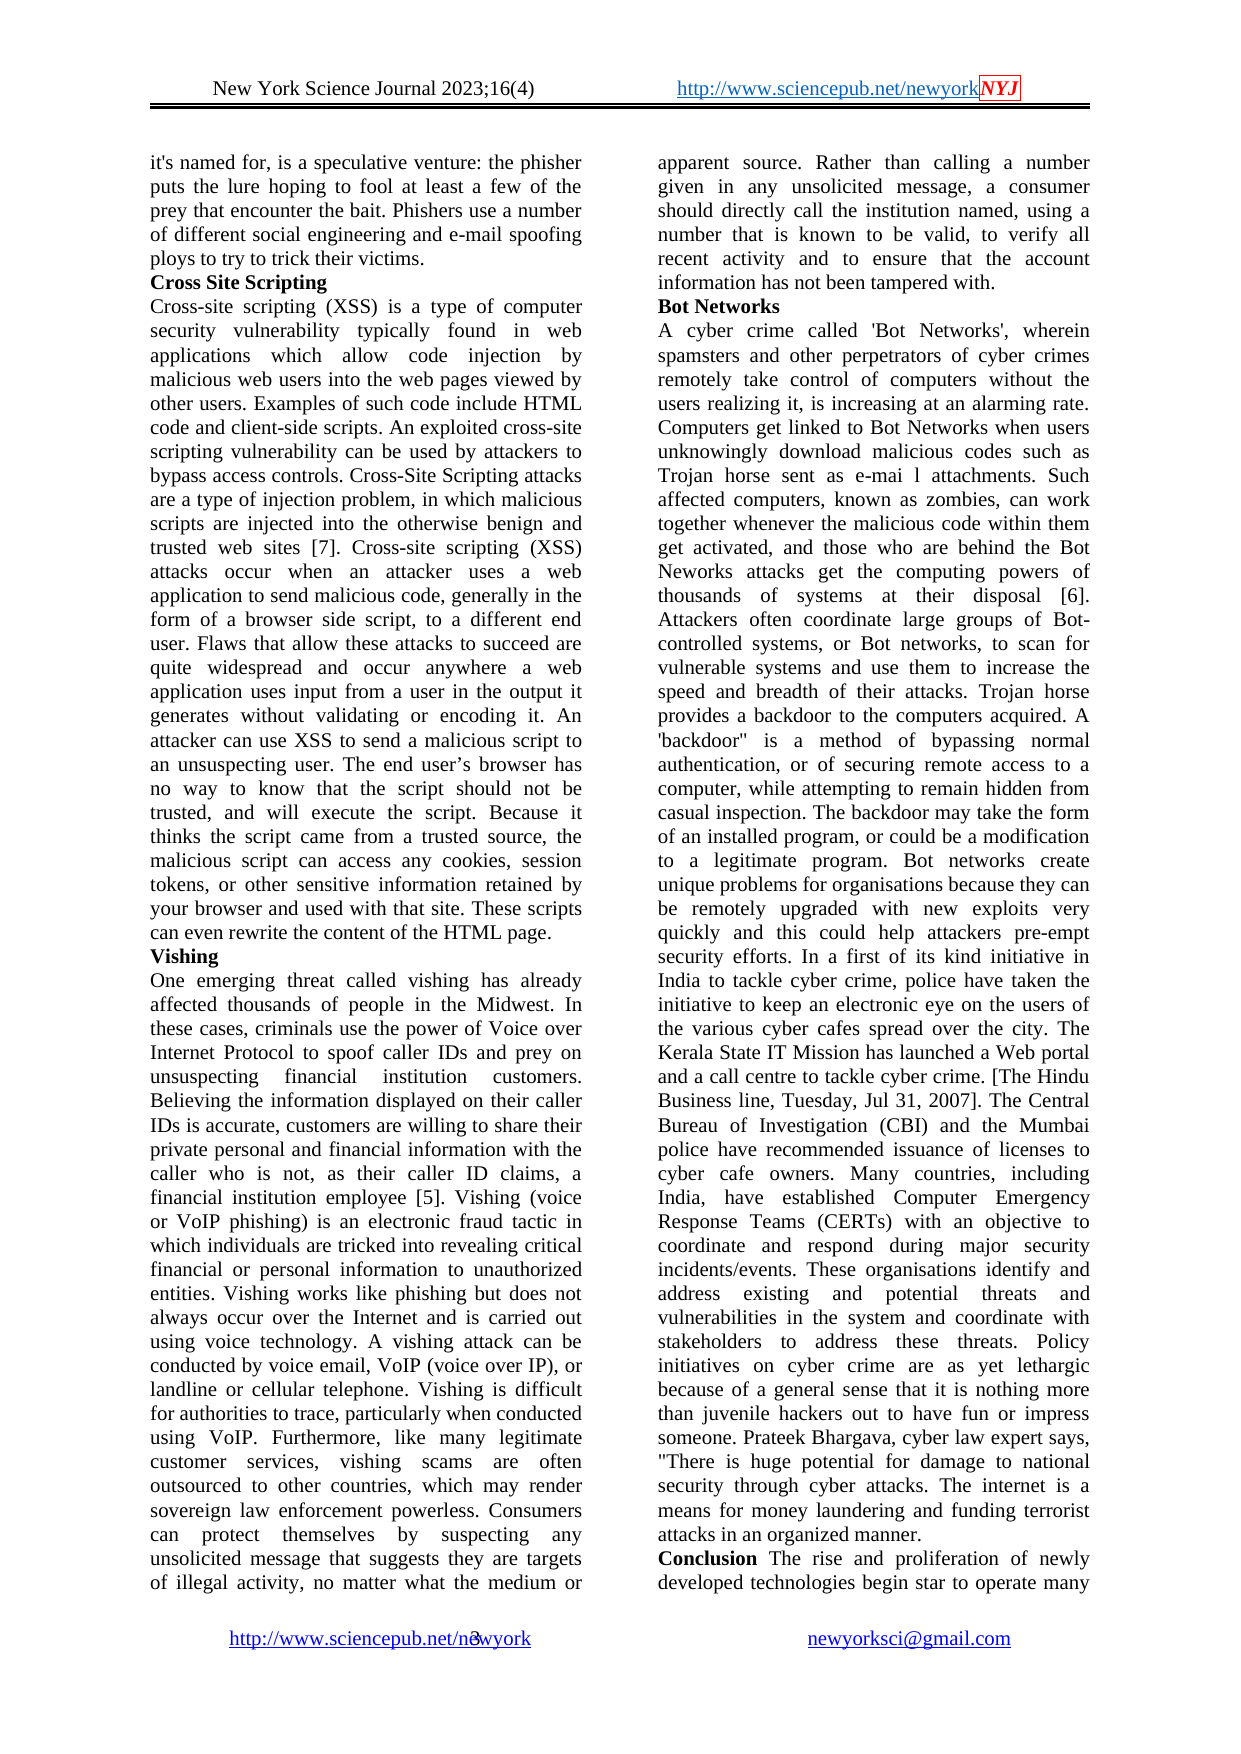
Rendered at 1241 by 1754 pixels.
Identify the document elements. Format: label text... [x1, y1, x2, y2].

text One emerging threat called vishing has already affected thousands of people in the Midwest. In these cases, criminals use the power of Voice over Internet Protocol to spoof caller IDs and prey on unsuspecting financial institution customers. Believing the information displayed on their caller IDs is accurate, customers are willing to share their private personal and financial information with the caller who is not, as their caller ID claims, a financial institution employee [5]. Vishing (voice or VoIP phishing) is an electronic fraud tactic in which individuals are tricked into revealing critical financial or personal information to unauthorized entities. Vishing works like phishing but does not always occur over the Internet and is carried out using voice technology. A vishing attack can be conducted by voice email, VoIP (voice over IP), or landline or cellular telephone. Vishing is difficult for authorities to trace, particularly when conducted using VoIP. Furthermore, like many legitimate customer services, vishing scams are often outsourced to other countries, which may render sovereign law enforcement powerless. Consumers can protect themselves by suspecting any unsolicited message that suggests they are targets of illegal activity, no matter what the medium or apparent source. Rather than calling a number given in any unsolicited message, a consumer should directly call the institution named, using a number that is known to be valid, to verify all recent activity and to ensure that the account information has not been tampered with. [150, 968, 583, 1594]
text Cross Site Scripting [150, 270, 583, 294]
text Bot Networks [658, 294, 1090, 318]
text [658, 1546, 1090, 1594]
text Vishing [150, 944, 583, 968]
text A cyber crime called 'Bot Networks', wherein spamsters and other perpetrators of cyber crimes remotely take control of computers without the users realizing it, is increasing at an alarming rate. Computers get linked to Bot Networks when users unknowingly download malicious codes such as Trojan horse sent as e-mai l attachments. Such affected computers, known as zombies, can work together whenever the malicious code within them get activated, and those who are behind the Bot Neworks attacks get the computing powers of thousands of systems at their disposal [6]. Attackers often coordinate large groups of Bot-controlled systems, or Bot networks, to scan for vulnerable systems and use them to increase the speed and breadth of their attacks. Trojan horse provides a backdoor to the computers acquired. A 'backdoor" is a method of bypassing normal authentication, or of securing remote access to a computer, while attempting to remain hidden from casual inspection. The backdoor may take the form of an installed program, or could be a modification to a legitimate program. Bot networks create unique problems for organisations because they can be remotely upgraded with new exploits very quickly and this could help attackers pre-empt security efforts. In a first of its kind initiative in India to tackle cyber crime, police have taken the initiative to keep an electronic eye on the users of the various cyber cafes spread over the city. The Kerala State IT Mission has launched a Web portal and a call centre to tackle cyber crime. [The Hindu Business line, Tuesday, Jul 31, 2007]. The Central Bureau of Investigation (CBI) and the Mumbai police have recommended issuance of licenses to cyber cafe owners. Many countries, including India, have established Computer Emergency Response Teams (CERTs) with an objective to coordinate and respond during major security incidents/events. These organisations identify and address existing and potential threats and vulnerabilities in the system and coordinate with stakeholders to address these threats. Policy initiatives on cyber crime are as yet lethargic because of a general sense that it is nothing more than juvenile hackers out to have fun or impress someone. Prateek Bhargava, cyber law expert says, "There is huge potential for damage to national security through cyber attacks. The internet is a means for money laundering and funding terrorist attacks in an organized manner. [658, 318, 1090, 1546]
text Cross-site scripting (XSS) is a type of computer security vulnerability typically found in web applications which allow code injection by malicious web users into the web pages viewed by other users. Examples of such code include HTML code and client-side scripts. An exploited cross-site scripting vulnerability can be used by attackers to bypass access controls. Cross-Site Scripting attacks are a type of injection problem, in which malicious scripts are injected into the otherwise benign and trusted web sites [7]. Cross-site scripting (XSS) attacks occur when an attacker uses a web application to send malicious code, generally in the form of a browser side script, to a different end user. Flaws that allow these attacks to succeed are quite widespread and occur anywhere a web application uses input from a user in the output it generates without validating or encoding it. An attacker can use XSS to send a malicious script to an unsuspecting user. The end user’s browser has no way to know that the script should not be trusted, and will execute the script. Because it thinks the script came from a trusted source, the malicious script can access any cookies, session tokens, or other sensitive information retained by your browser and used with that site. These scripts can even rewrite the content of the HTML page. [150, 294, 583, 944]
